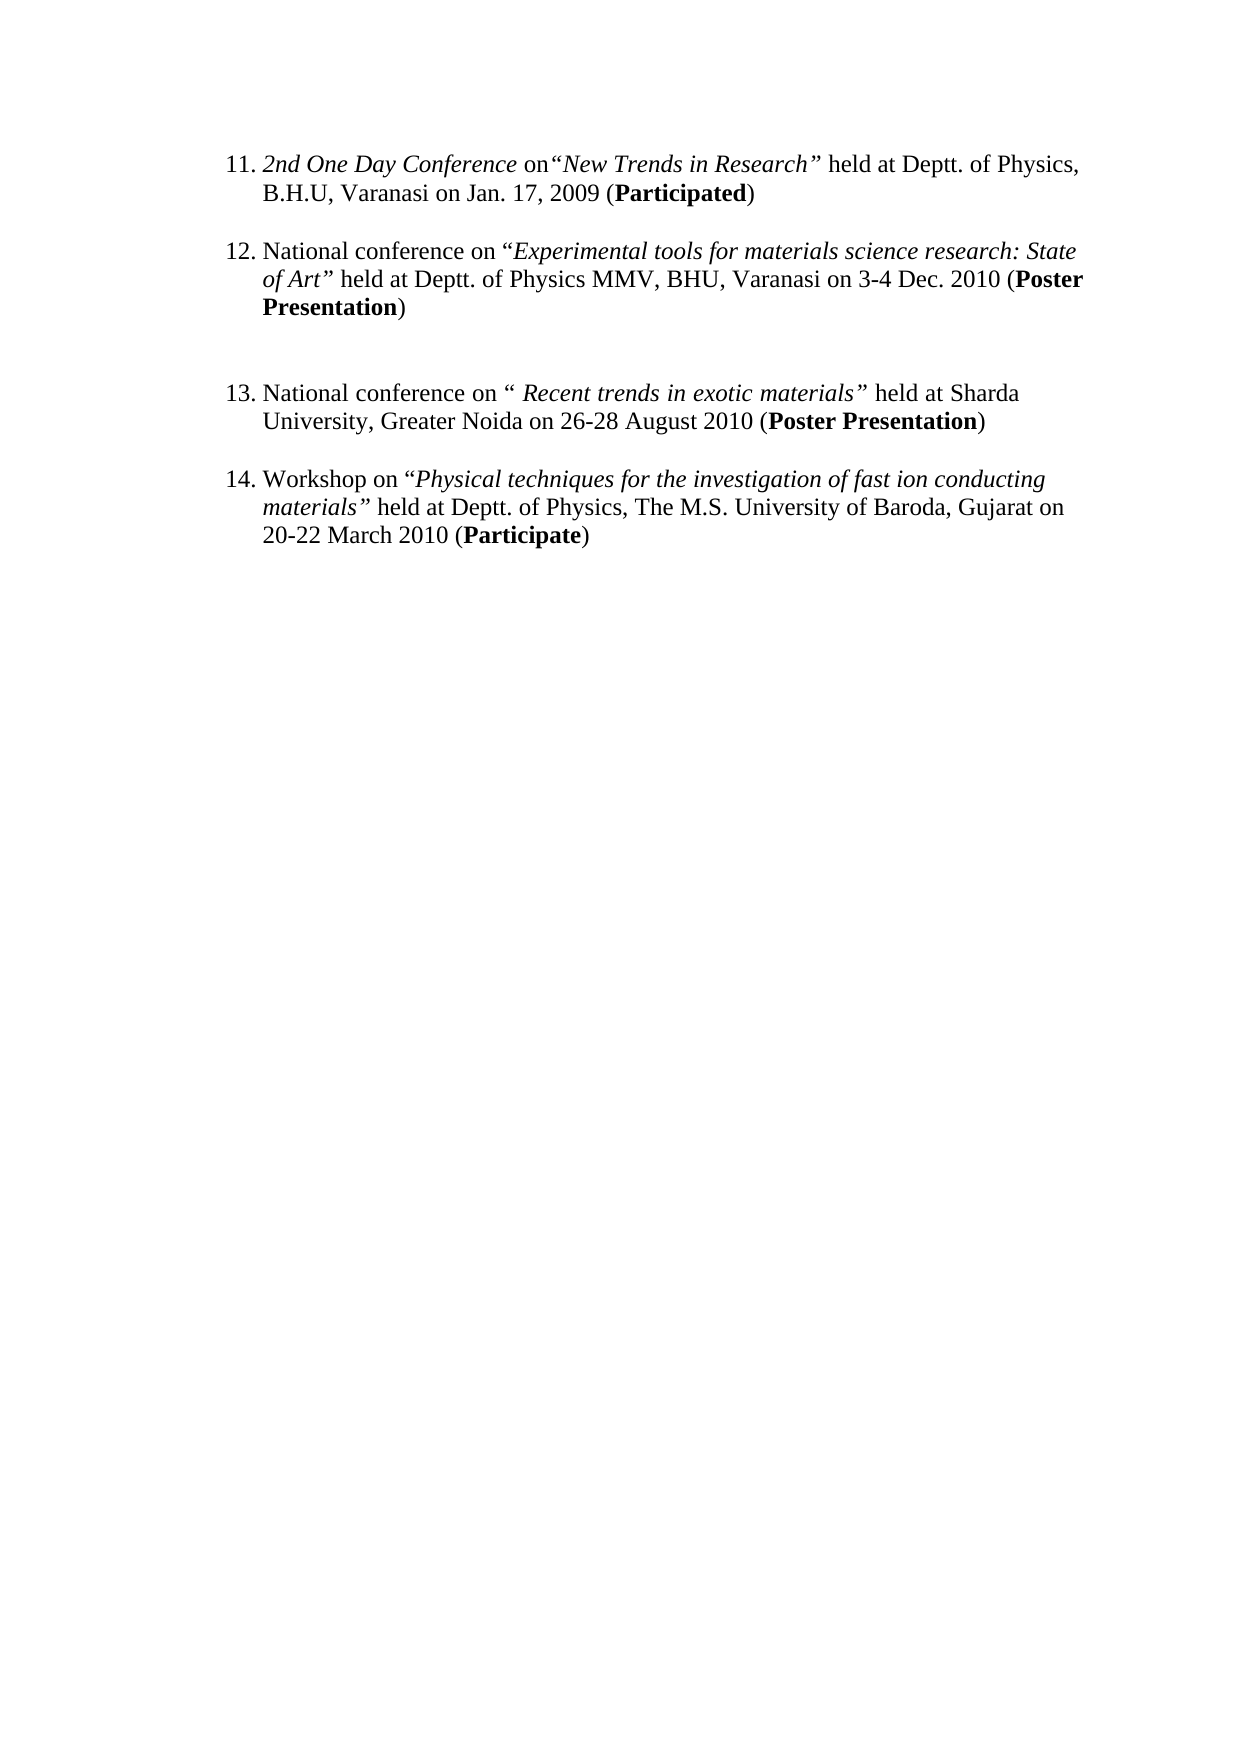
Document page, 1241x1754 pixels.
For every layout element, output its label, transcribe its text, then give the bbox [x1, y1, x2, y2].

list 2nd One Day Conference on“New Trends in Research” held at Deptt. of Physics, B.H.U, Varanasi on Jan. 17, 2009 (Participated) [225, 150, 1080, 206]
list National conference on “ Recent trends in exotic materials” held at Sharda University, Greater Noida on 26-28 August 2010 (Poster Presentation) [225, 379, 1019, 435]
list National conference on “Experimental tools for materials science research: State of Art” held at Deptt. of Physics MMV, BHU, Varanasi on 3-4 Dec. 2010 (Poster Presentation) [225, 237, 1090, 321]
list Workshop on “Physical techniques for the investigation of fast ion conducting materials” held at Deptt. of Physics, The M.S. University of Baroda, Gujarat on 20-22 March 2010 (Participate) [225, 465, 1065, 549]
